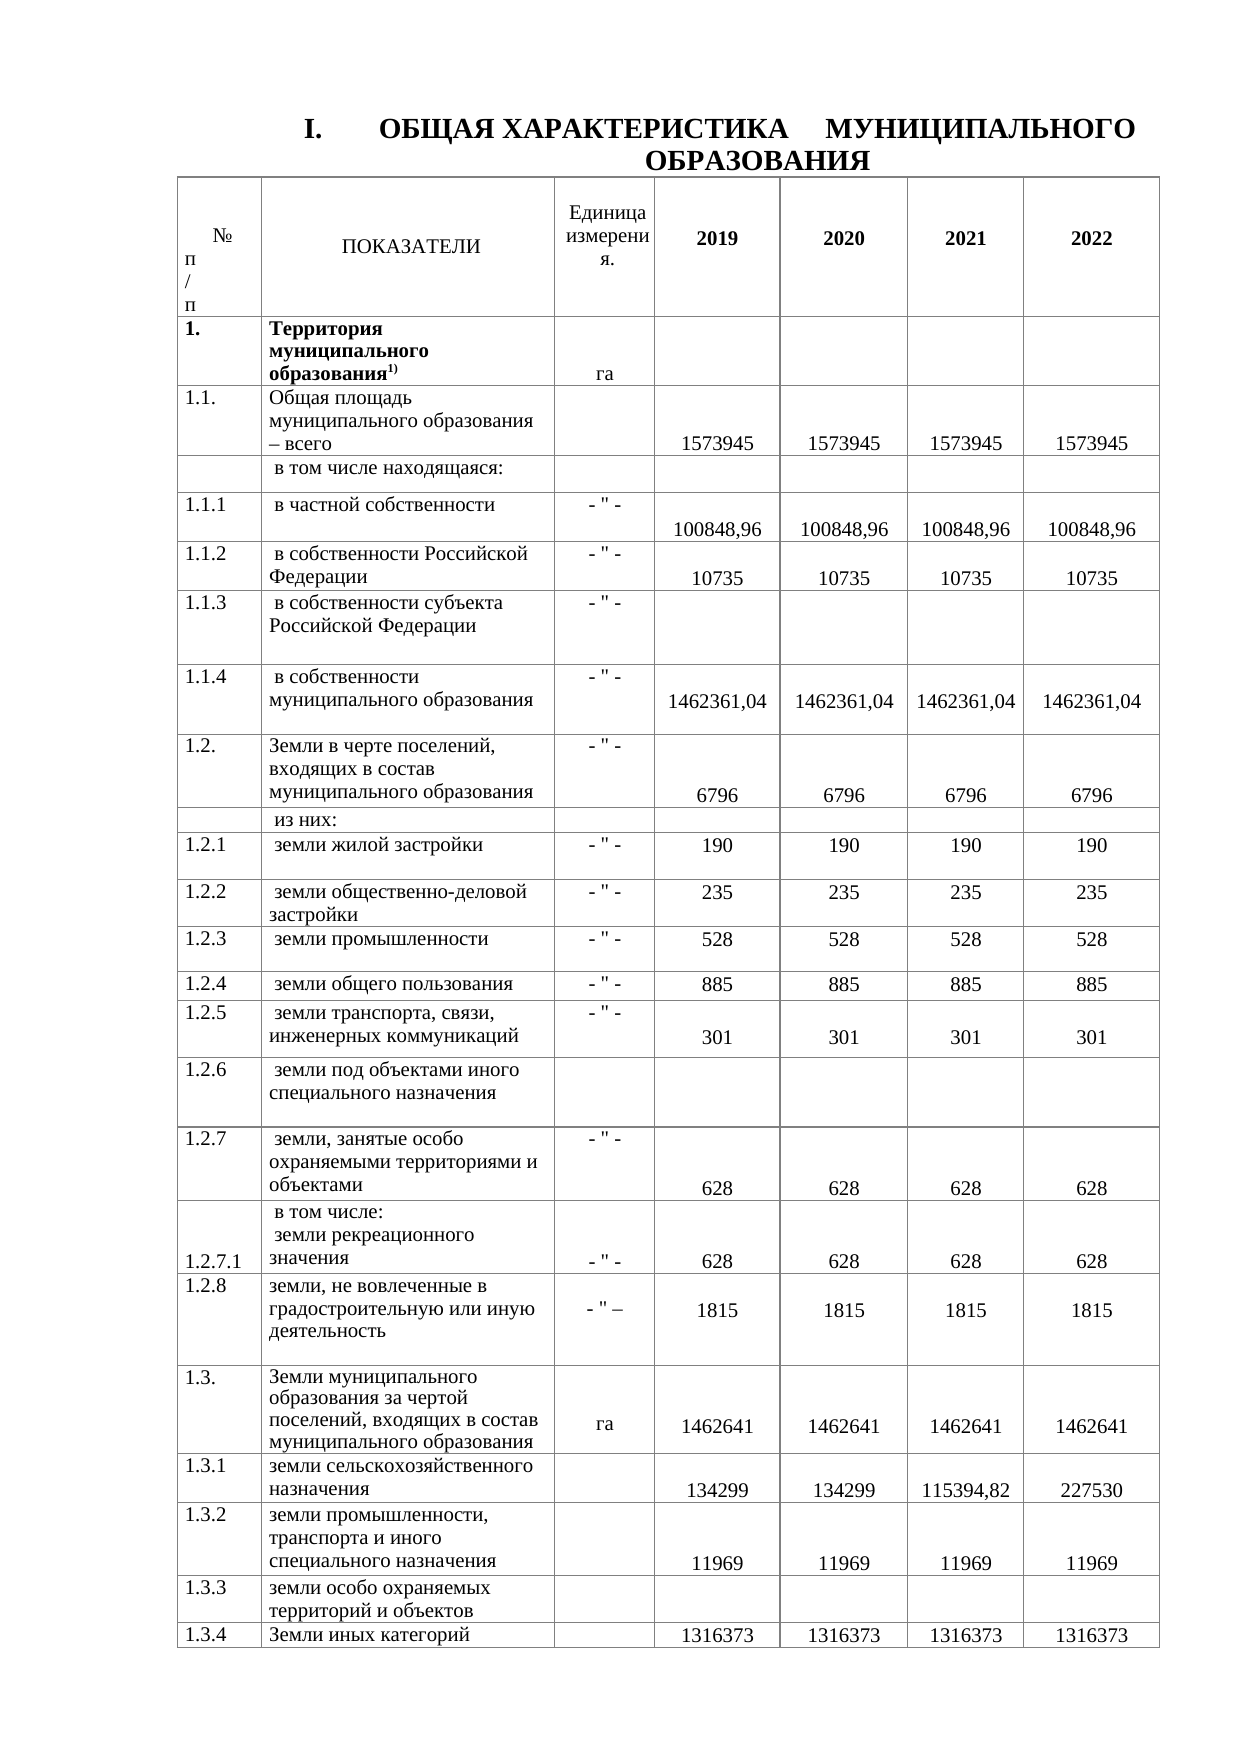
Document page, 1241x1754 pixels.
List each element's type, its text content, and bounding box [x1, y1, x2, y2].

table_cell 235 [655, 880, 779, 926]
table_cell земли общественно-деловой застройки [262, 880, 554, 926]
table_cell 10735 [781, 542, 907, 590]
table_cell [1024, 1576, 1159, 1622]
table_cell 528 [1024, 927, 1159, 971]
table_cell Земли иных категорий [262, 1623, 554, 1647]
table_cell 1573945 [1024, 386, 1159, 455]
table_cell земли сельскохозяйственного назначения [262, 1454, 554, 1502]
table_header Единица измерения. [555, 178, 654, 316]
table_cell 100848,96 [1024, 493, 1159, 541]
table_cell [908, 1576, 1023, 1622]
table_cell [781, 317, 907, 385]
table_cell Общая площадь муниципального образования – всего [262, 386, 554, 455]
table_cell 885 [655, 972, 779, 1000]
table_cell [781, 1576, 907, 1622]
table_cell 628 [1024, 1128, 1159, 1199]
table_cell 190 [781, 833, 907, 879]
table_cell в том числе находящаяся: [262, 456, 554, 492]
table_cell 885 [908, 972, 1023, 1000]
table_cell 1462641 [655, 1366, 779, 1453]
table_cell 1.3.2 [178, 1503, 261, 1575]
table_cell 10735 [1024, 542, 1159, 590]
table_cell 628 [655, 1201, 779, 1273]
table_cell 134299 [781, 1454, 907, 1502]
table_cell [1024, 1058, 1159, 1126]
table_cell 1.2. [178, 735, 261, 807]
table_cell 1815 [781, 1274, 907, 1365]
table_cell [655, 591, 779, 664]
table_cell - " - [555, 927, 654, 971]
table_cell [908, 317, 1023, 385]
table_cell [555, 1058, 654, 1126]
table_header ПОКАЗАТЕЛИ [262, 178, 554, 316]
table_header 2019 [655, 178, 779, 316]
table_cell земли промышленности, транспорта и иного специального назначения [262, 1503, 554, 1575]
table_cell [1024, 317, 1159, 385]
table_cell в собственности Российской Федерации [262, 542, 554, 590]
table_cell - " - [555, 833, 654, 879]
table_cell 6796 [1024, 735, 1159, 807]
table_cell [555, 1503, 654, 1575]
table_cell 628 [781, 1128, 907, 1199]
table_cell - " - [555, 880, 654, 926]
table_cell 1573945 [781, 386, 907, 455]
table_cell 1.2.5 [178, 1001, 261, 1057]
table_cell 1316373 [908, 1623, 1023, 1647]
table_cell - " – [555, 1274, 654, 1365]
table_cell 885 [781, 972, 907, 1000]
table_cell 11969 [1024, 1503, 1159, 1575]
table_cell [555, 1623, 654, 1647]
table_cell [781, 808, 907, 832]
table_cell - " - [555, 735, 654, 807]
table_cell 1462641 [1024, 1366, 1159, 1453]
table_cell 1815 [1024, 1274, 1159, 1365]
table_cell [781, 456, 907, 492]
table_cell 10735 [655, 542, 779, 590]
table_cell [1024, 456, 1159, 492]
table_cell 100848,96 [655, 493, 779, 541]
table_cell Территория муниципального образования1) [262, 317, 554, 385]
table_cell 301 [655, 1001, 779, 1057]
table_cell в том числе: земли рекреационного значения [262, 1201, 554, 1273]
table_cell земли общего пользования [262, 972, 554, 1000]
table_cell 1.2.8 [178, 1274, 261, 1365]
table_cell 528 [655, 927, 779, 971]
table_cell [555, 456, 654, 492]
list ОБЩАЯ ХАРАКТЕРИСТИКА МУНИЦИПАЛЬНОГО ОБРАЗОВАНИЯ [288, 113, 1152, 176]
table_cell земли промышленности [262, 927, 554, 971]
table_cell 528 [781, 927, 907, 971]
table_cell 628 [908, 1128, 1023, 1199]
table_cell 1.2.7.1 [178, 1201, 261, 1273]
table_cell 1.1. [178, 386, 261, 455]
table_cell 1.2.4 [178, 972, 261, 1000]
table_cell 301 [1024, 1001, 1159, 1057]
table_cell 628 [908, 1201, 1023, 1273]
table_cell в собственности субъекта Российской Федерации [262, 591, 554, 664]
table_cell 190 [655, 833, 779, 879]
table_cell земли особо охраняемых территорий и объектов [262, 1576, 554, 1622]
table_cell 1.3. [178, 1366, 261, 1453]
table_cell в частной собственности [262, 493, 554, 541]
table_cell 190 [908, 833, 1023, 879]
table_cell 1573945 [655, 386, 779, 455]
table_cell - " - [555, 591, 654, 664]
table_cell 1462641 [781, 1366, 907, 1453]
table_header 2020 [781, 178, 907, 316]
table_cell 6796 [781, 735, 907, 807]
table_cell 301 [781, 1001, 907, 1057]
table_cell 6796 [655, 735, 779, 807]
table_cell 628 [1024, 1201, 1159, 1273]
table_cell 628 [781, 1201, 907, 1273]
table_cell [908, 808, 1023, 832]
table_cell 235 [908, 880, 1023, 926]
table_cell 235 [781, 880, 907, 926]
table_cell 100848,96 [781, 493, 907, 541]
table_cell 628 [655, 1128, 779, 1199]
table_cell [555, 808, 654, 832]
table_cell 1815 [655, 1274, 779, 1365]
table_cell 1.3.4 [178, 1623, 261, 1647]
table_cell [908, 1058, 1023, 1126]
table_cell - " - [555, 972, 654, 1000]
table_cell 1316373 [655, 1623, 779, 1647]
table_cell - " - [555, 1128, 654, 1199]
table_cell 134299 [655, 1454, 779, 1502]
table_cell земли транспорта, связи, инженерных коммуникаций [262, 1001, 554, 1057]
table_cell 1.2.3 [178, 927, 261, 971]
table_cell [555, 1454, 654, 1502]
table_cell 1.3.3 [178, 1576, 261, 1622]
table_cell 1.1.2 [178, 542, 261, 590]
table_cell 1.2.7 [178, 1128, 261, 1199]
table_cell [555, 1576, 654, 1622]
table_cell 6796 [908, 735, 1023, 807]
table_cell [781, 591, 907, 664]
table_cell 301 [908, 1001, 1023, 1057]
table_cell 1462361,04 [1024, 665, 1159, 733]
table_cell [1024, 808, 1159, 832]
table_cell земли под объектами иного специального назначения [262, 1058, 554, 1126]
table_cell 1.1.4 [178, 665, 261, 733]
table_header № п/п [178, 178, 261, 316]
table_cell 100848,96 [908, 493, 1023, 541]
table_cell в собственности муниципального образования [262, 665, 554, 733]
table_cell - " - [555, 542, 654, 590]
table_cell 10735 [908, 542, 1023, 590]
table_header 2022 [1024, 178, 1159, 316]
table_cell 1.2.6 [178, 1058, 261, 1126]
table_cell 1.1.3 [178, 591, 261, 664]
table_cell 235 [1024, 880, 1159, 926]
table_cell 1462361,04 [655, 665, 779, 733]
table_cell [178, 456, 261, 492]
table_cell 1815 [908, 1274, 1023, 1365]
table_cell 1316373 [781, 1623, 907, 1647]
table_cell [655, 808, 779, 832]
table_cell 1. [178, 317, 261, 385]
table_cell Земли муниципального образования за чертой поселений, входящих в состав муниципального образования [262, 1366, 554, 1453]
table_cell 1462361,04 [908, 665, 1023, 733]
table_cell 885 [1024, 972, 1159, 1000]
table_cell - " - [555, 1201, 654, 1273]
table_cell [1024, 591, 1159, 664]
table_header 2021 [908, 178, 1023, 316]
table_cell [555, 386, 654, 455]
table_cell Земли в черте поселений, входящих в состав муниципального образования [262, 735, 554, 807]
table_cell [655, 317, 779, 385]
table_cell 528 [908, 927, 1023, 971]
table_cell [908, 456, 1023, 492]
table_cell 11969 [781, 1503, 907, 1575]
table_cell 227530 [1024, 1454, 1159, 1502]
table_cell га [555, 1366, 654, 1453]
table_cell 1.3.1 [178, 1454, 261, 1502]
table_cell [781, 1058, 907, 1126]
table_cell 190 [1024, 833, 1159, 879]
table_cell 115394,82 [908, 1454, 1023, 1502]
table_cell [655, 1058, 779, 1126]
table_cell 1316373 [1024, 1623, 1159, 1647]
table_cell - " - [555, 493, 654, 541]
table_cell га [555, 317, 654, 385]
table_cell 11969 [655, 1503, 779, 1575]
table_cell [655, 456, 779, 492]
table_cell [178, 808, 261, 832]
table_cell - " - [555, 1001, 654, 1057]
table_cell 1462361,04 [781, 665, 907, 733]
table_cell 1.2.1 [178, 833, 261, 879]
table_cell земли, не вовлеченные в градостроительную или иную деятельность [262, 1274, 554, 1365]
table_cell [908, 591, 1023, 664]
table_cell 11969 [908, 1503, 1023, 1575]
table_cell 1462641 [908, 1366, 1023, 1453]
table_cell земли жилой застройки [262, 833, 554, 879]
table_cell земли, занятые особо охраняемыми территориями и объектами [262, 1128, 554, 1199]
table_cell из них: [262, 808, 554, 832]
table_cell 1.1.1 [178, 493, 261, 541]
table_cell [655, 1576, 779, 1622]
table_cell 1.2.2 [178, 880, 261, 926]
table_cell 1573945 [908, 386, 1023, 455]
table_cell - " - [555, 665, 654, 733]
